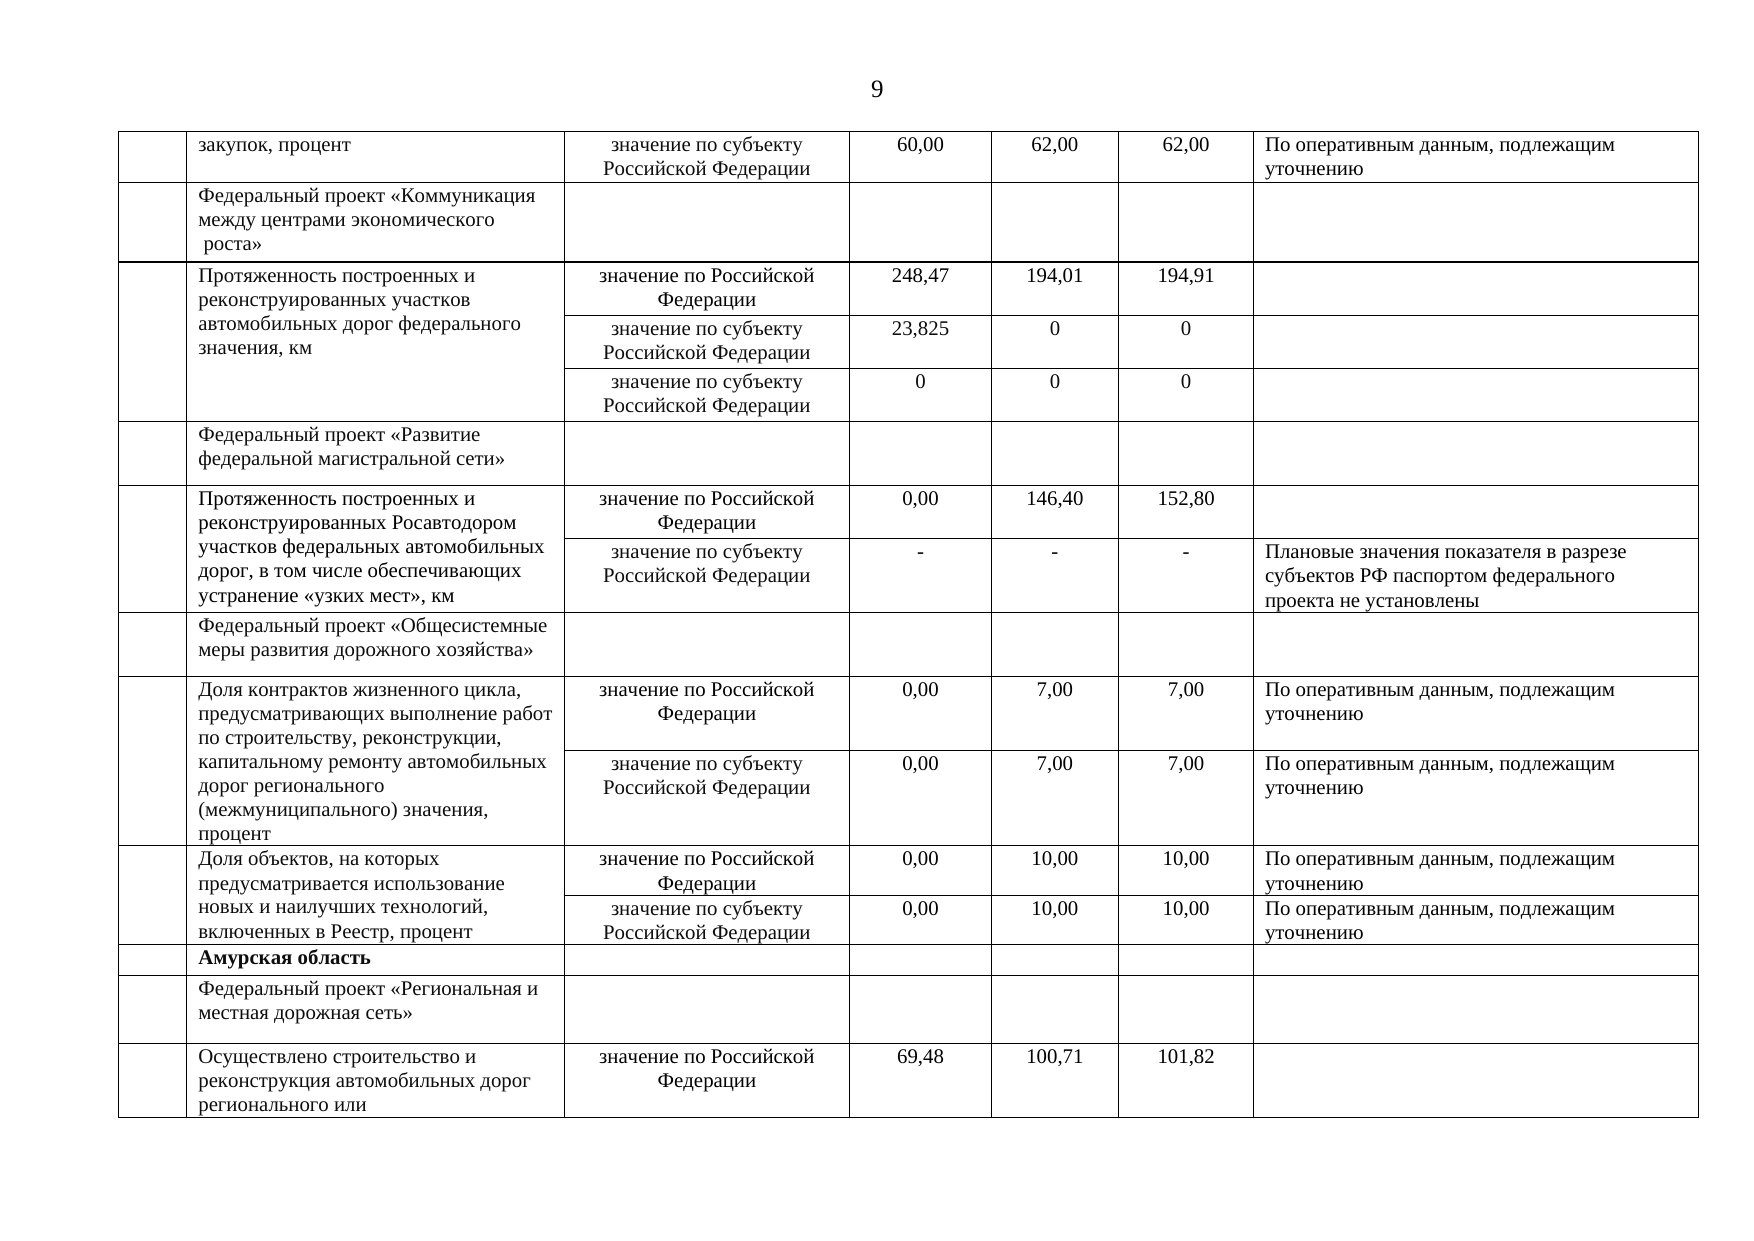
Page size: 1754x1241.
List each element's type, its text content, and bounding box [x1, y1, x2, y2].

table_cell 69,48 [850, 1044, 991, 1117]
table_cell 10,00 [992, 846, 1118, 894]
table_cell [850, 945, 991, 975]
table_cell 146,40 [992, 486, 1118, 538]
table_cell [1254, 976, 1698, 1043]
table_cell 23,825 [850, 316, 991, 368]
table_cell [565, 613, 849, 676]
table_cell значение по Российской Федерации [565, 263, 849, 314]
table_cell значение по субъекту Российской Федерации [565, 539, 849, 612]
table_cell [565, 422, 849, 485]
table_cell 7,00 [1119, 677, 1253, 749]
table_cell значение по субъекту Российской Федерации [565, 751, 849, 845]
table_cell 0,00 [850, 751, 991, 845]
table_cell 0 [1119, 316, 1253, 368]
table_cell 0 [992, 369, 1118, 421]
table_cell 100,71 [992, 1044, 1118, 1117]
table_cell [992, 183, 1118, 261]
table_cell 0 [850, 369, 991, 421]
table_cell Доля контрактов жизненного цикла, предусматривающих выполнение работ по строительству, реконструкции, капитальному ремонту автомобильных дорог регионального (межмуниципального) значения, процент [187, 677, 564, 845]
table_cell [119, 422, 186, 485]
table_cell 7,00 [1119, 751, 1253, 845]
table_cell [992, 976, 1118, 1043]
table_cell [119, 1044, 186, 1117]
table_cell [565, 945, 849, 975]
table_cell [1254, 369, 1698, 421]
table_cell 0,00 [850, 677, 991, 749]
table_cell [1119, 613, 1253, 676]
table_cell 101,82 [1119, 1044, 1253, 1117]
table_cell [850, 613, 991, 676]
table_cell По оперативным данным, подлежащим уточнению [1254, 896, 1698, 944]
table_cell значение по субъекту Российской Федерации [565, 369, 849, 421]
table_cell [187, 1044, 564, 1117]
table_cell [1254, 132, 1698, 182]
table_cell 0,00 [850, 896, 991, 944]
table_cell [850, 976, 991, 1043]
table_cell [119, 976, 186, 1043]
table_cell [1254, 183, 1698, 261]
table_cell значение по субъекту Российской Федерации [565, 316, 849, 368]
table_cell [1254, 945, 1698, 975]
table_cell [565, 132, 849, 182]
table_cell 0 [992, 316, 1118, 368]
table_cell [1119, 422, 1253, 485]
table_cell Федеральный проект «Региональная и местная дорожная сеть» [187, 976, 564, 1043]
table_cell Плановые значения показателя в разрезе субъектов РФ паспортом федерального проекта не установлены [1254, 539, 1698, 612]
table_cell 62,00 [1119, 132, 1253, 182]
table_cell [119, 263, 186, 421]
table_cell [992, 945, 1118, 975]
table_cell [1119, 945, 1253, 975]
table_cell [1254, 263, 1698, 314]
table_cell - [850, 539, 991, 612]
table_cell значение по субъекту Российской Федерации [565, 896, 849, 944]
table_cell [565, 976, 849, 1043]
table_cell [119, 677, 186, 845]
table_cell Федеральный проект «Коммуникация между центрами экономического роста» [187, 183, 564, 261]
table_cell [119, 945, 186, 975]
table_cell 152,80 [1119, 486, 1253, 538]
table_cell 0,00 [850, 486, 991, 538]
table_cell 194,91 [1119, 263, 1253, 314]
table_cell Федеральный проект «Развитие федеральной магистральной сети» [187, 422, 564, 485]
table_cell [1119, 183, 1253, 261]
table_cell [1254, 486, 1698, 538]
table_cell [1119, 976, 1253, 1043]
table_cell [1254, 1044, 1698, 1117]
table_cell Амурская область [187, 945, 564, 975]
table_cell [1254, 422, 1698, 485]
table_cell 248,47 [850, 263, 991, 314]
table_cell [850, 183, 991, 261]
table_cell [565, 183, 849, 261]
table_cell По оперативным данным, подлежащим уточнению [1254, 677, 1698, 749]
table_cell 194,01 [992, 263, 1118, 314]
table_cell - [992, 539, 1118, 612]
table_cell Протяженность построенных и реконструированных участков автомобильных дорог федерального значения, км [187, 263, 564, 421]
table_cell [119, 183, 186, 261]
table_cell [992, 422, 1118, 485]
table_cell 10,00 [992, 896, 1118, 944]
table_cell 62,00 [992, 132, 1118, 182]
table_cell По оперативным данным, подлежащим уточнению [1254, 846, 1698, 894]
table_cell 7,00 [992, 751, 1118, 845]
table_cell [119, 486, 186, 612]
table_cell [850, 422, 991, 485]
table_cell [1254, 613, 1698, 676]
table_cell 0 [1119, 369, 1253, 421]
table_cell [119, 132, 186, 182]
table_cell [119, 613, 186, 676]
table_cell Доля объектов, на которых предусматривается использование новых и наилучших технологий, включенных в Реестр, процент [187, 846, 564, 944]
table_cell [1254, 316, 1698, 368]
table_cell значение по Российской Федерации [565, 486, 849, 538]
table_cell значение по Российской Федерации [565, 846, 849, 894]
table_cell - [1119, 539, 1253, 612]
table_cell Федеральный проект «Общесистемные меры развития дорожного хозяйства» [187, 613, 564, 676]
table_cell значение по Российской Федерации [565, 1044, 849, 1117]
table_cell 10,00 [1119, 896, 1253, 944]
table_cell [187, 132, 564, 182]
table_cell По оперативным данным, подлежащим уточнению [1254, 751, 1698, 845]
table_cell 60,00 [850, 132, 991, 182]
table_cell [992, 613, 1118, 676]
table_cell значение по Российской Федерации [565, 677, 849, 749]
table_cell 10,00 [1119, 846, 1253, 894]
table_cell 7,00 [992, 677, 1118, 749]
table_cell 0,00 [850, 846, 991, 894]
table_cell [119, 846, 186, 944]
table_cell Протяженность построенных и реконструированных Росавтодором участков федеральных автомобильных дорог, в том числе обеспечивающих устранение «узких мест», км [187, 486, 564, 612]
